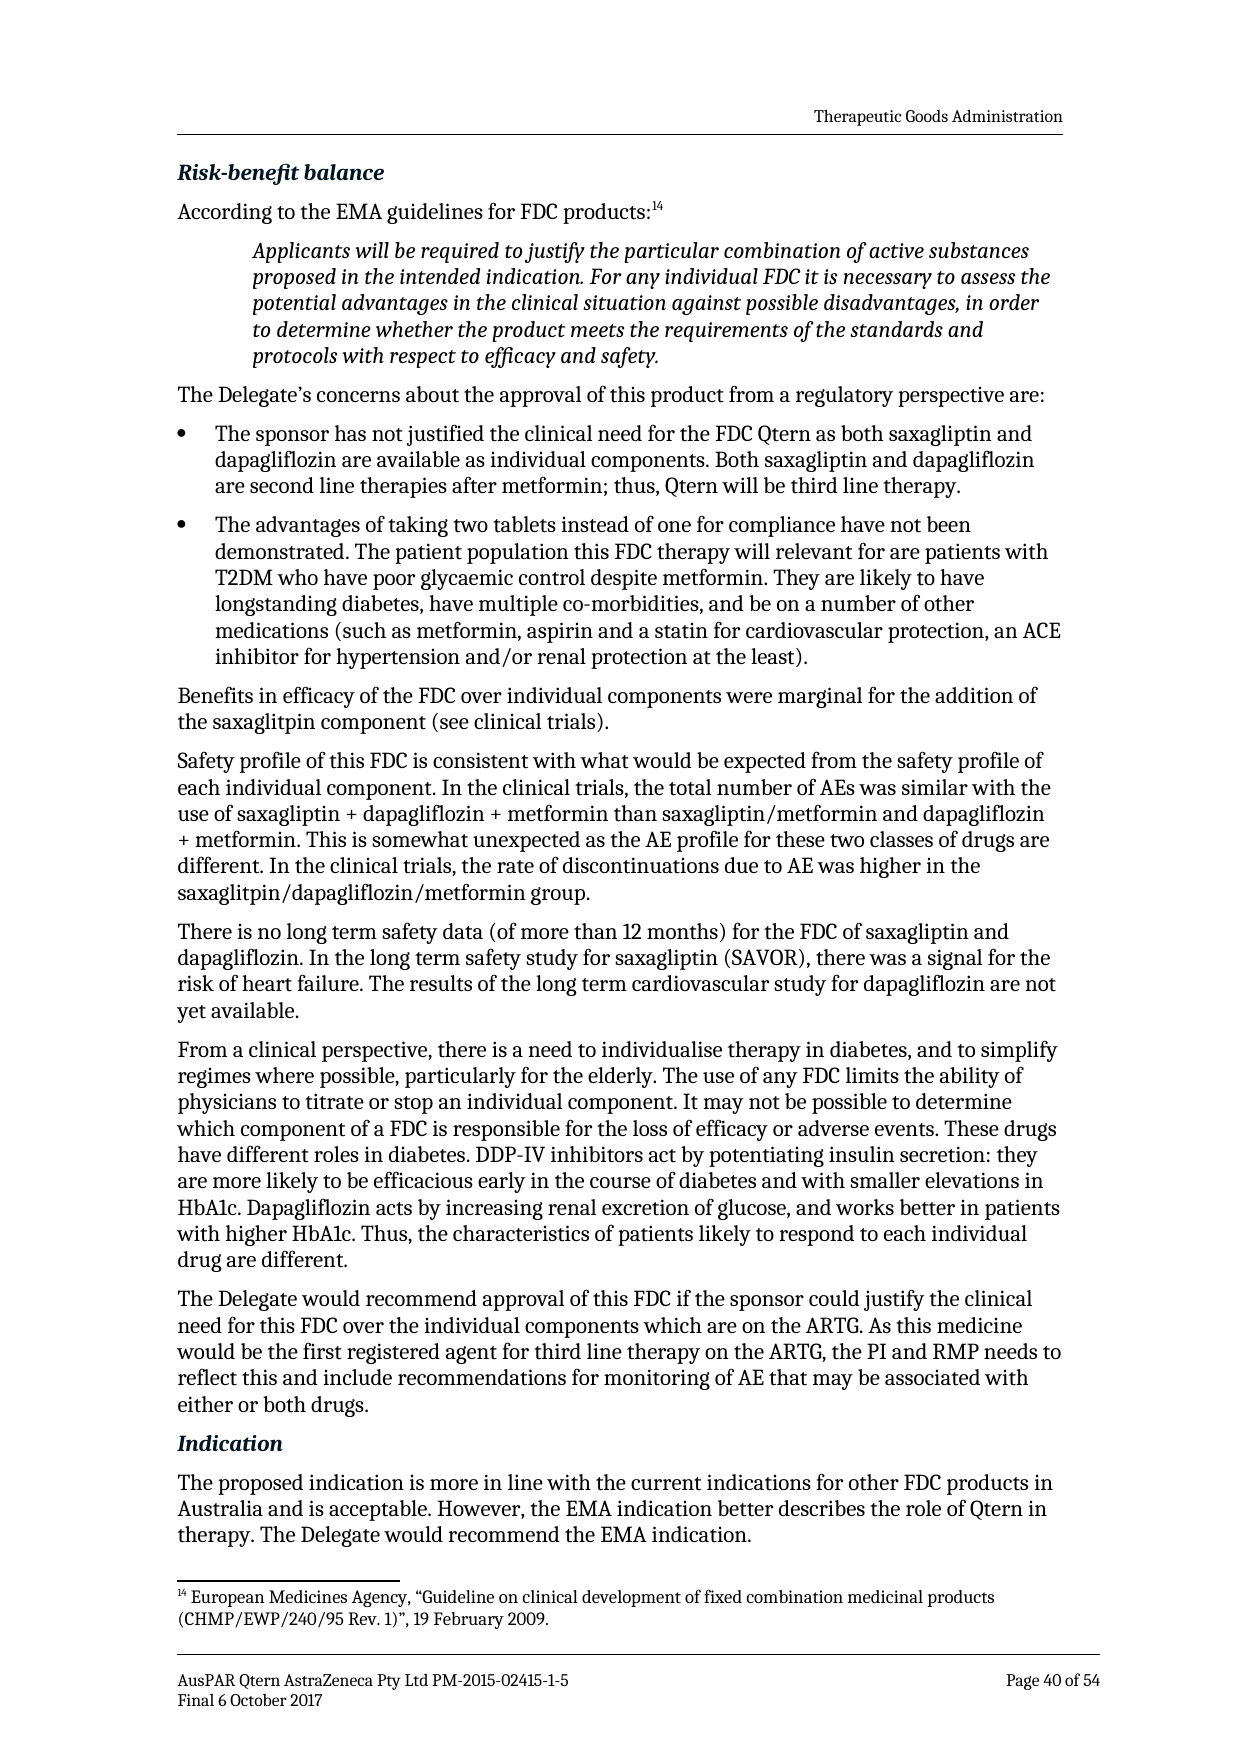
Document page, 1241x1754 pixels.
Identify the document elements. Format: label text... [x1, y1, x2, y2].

text From a clinical perspective, there is a need to individualise therapy in diabetes, and to simplify regimes where possible, particularly for the elderly. The use of any FDC limits the ability of physicians to titrate or stop an individual component. It may not be possible to determine which component of a FDC is responsible for the loss of efficacy or adverse events. These drugs have different roles in diabetes. DDP-IV inhibitors act by potentiating insulin secretion: they are more likely to be efficacious early in the course of diabetes and with smaller elevations in HbA1c. Dapagliflozin acts by increasing renal excretion of glucose, and works better in patients with higher HbA1c. Thus, the characteristics of patients likely to respond to each individual drug are different. [177, 1036, 1063, 1274]
list The sponsor has not justified the clinical need for the FDC Qtern as both saxagliptin and dapagliflozin are available as individual components. Both saxagliptin and dapagliflozin are second line therapies after metformin; thus, Qtern will be third line therapy. [177, 421, 1063, 499]
text The proposed indication is more in line with the current indications for other FDC products in Australia and is acceptable. However, the EMA indication better describes the role of Qtern in therapy. The Delegate would recommend the EMA indication. [177, 1469, 1063, 1548]
subtitle Risk-benefit balance [177, 160, 1063, 186]
text According to the EMA guidelines for FDC products: [177, 198, 1063, 225]
text Applicants will be required to justify the particular combination of active substances proposed in the intended indication. For any individual FDC it is necessary to assess the potential advantages in the clinical situation against possible disadvantages, in order to determine whether the product meets the requirements of the standards and protocols with respect to efficacy and safety. [252, 237, 1063, 369]
subtitle Indication [177, 1430, 1063, 1457]
text There is no long term safety data (of more than 12 months) for the FDC of saxagliptin and dapagliflozin. In the long term safety study for saxagliptin (SAVOR), there was a signal for the risk of heart failure. The results of the long term cardiovascular study for dapagliflozin are not yet available. [177, 918, 1063, 1024]
text The Delegate’s concerns about the approval of this product from a regulatory perspective are: [177, 382, 1063, 408]
text Safety profile of this FDC is consistent with what would be expected from the safety profile of each individual component. In the clinical trials, the total number of AEs was similar with the use of saxagliptin + dapagliflozin + metformin than saxagliptin/metformin and dapagliflozin + metformin. This is somewhat unexpected as the AE profile for these two classes of drugs are different. In the clinical trials, the rate of discontinuations due to AE was higher in the saxaglitpin/dapagliflozin/metformin group. [177, 748, 1063, 906]
list The advantages of taking two tablets instead of one for compliance have not been demonstrated. The patient population this FDC therapy will relevant for are patients with T2DM who have poor glycaemic control despite metformin. They are likely to have longstanding diabetes, have multiple co-morbidities, and be on a number of other medications (such as metformin, aspirin and a statin for cardiovascular protection, an ACE inhibitor for hypertension and/or renal protection at the least). [177, 512, 1063, 670]
text The Delegate would recommend approval of this FDC if the sponsor could justify the clinical need for this FDC over the individual components which are on the ARTG. As this medicine would be the first registered agent for third line therapy on the ARTG, the PI and RMP needs to reflect this and include recommendations for monitoring of AE that may be associated with either or both drugs. [177, 1286, 1063, 1418]
text Benefits in efficacy of the FDC over individual components were marginal for the addition of the saxaglitpin component (see clinical trials). [177, 683, 1063, 735]
